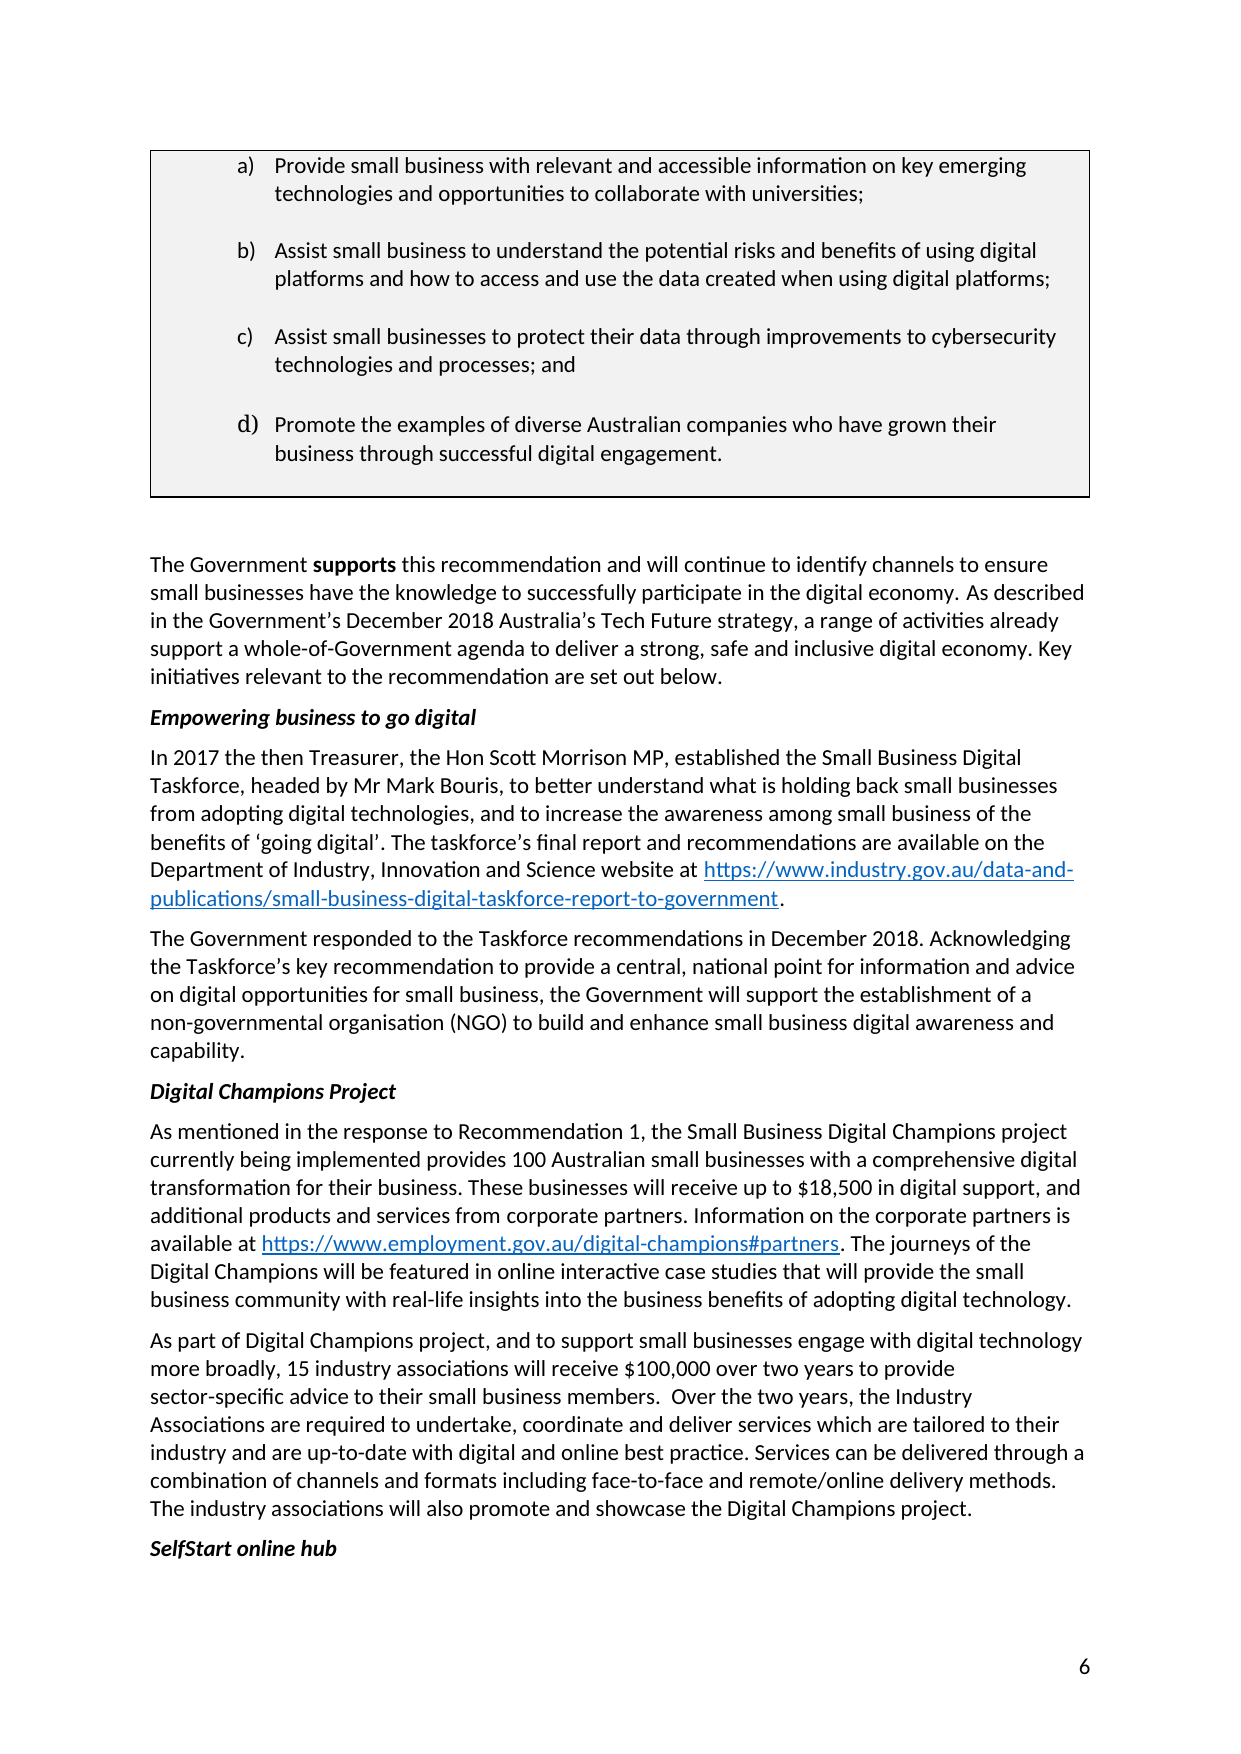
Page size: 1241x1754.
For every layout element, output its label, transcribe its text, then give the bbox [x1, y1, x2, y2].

list In 2017 the then Treasurer, the Hon Scott Morrison MP, established the Small Business Digital Taskforce, headed by Mr Mark Bouris, to better understand what is holding back small businesses from adopting digital technologies, and to increase the awareness among small business of the benefits of ‘going digital’. The taskforce’s final report and recommendations are available on the Department of Industry, Innovation and Science website at https://www.industry.gov.au/data-and-publications/small-business-digital-taskforce-report-to-government. [150, 743, 1090, 912]
list Empowering business to go digital [150, 703, 1090, 731]
text As part of Digital Champions project, and to support small businesses engage with digital technology more broadly, 15 industry associations will receive $100,000 over two years to provide sector-specific advice to their small business members. Over the two years, the Industry Associations are required to undertake, coordinate and deliver services which are tailored to their industry and are up-to-date with digital and online best practice. Services can be delivered through a combination of channels and formats including face-to-face and remote/online delivery methods. The industry associations will also promote and showcase the Digital Champions project. [150, 1326, 1090, 1522]
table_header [151, 151, 1089, 496]
text SelfStart online hub [150, 1534, 1090, 1563]
text As mentioned in the response to Recommendation 1, the Small Business Digital Champions project currently being implemented provides 100 Australian small businesses with a comprehensive digital transformation for their business. These businesses will receive up to $18,500 in digital support, and additional products and services from corporate partners. Information on the corporate partners is available at https://www.employment.gov.au/digital-champions#partners. The journeys of the Digital Champions will be featured in online interactive case studies that will provide the small business community with real-life insights into the business benefits of adopting digital technology. [150, 1117, 1090, 1313]
list Digital Champions Project [150, 1077, 1090, 1105]
text The Government supports this recommendation and will continue to identify channels to ensure small businesses have the knowledge to successfully participate in the digital economy. As described in the Government’s December 2018 Australia’s Tech Future strategy, a range of activities already support a whole-of-Government agenda to deliver a strong, safe and inclusive digital economy. Key initiatives relevant to the recommendation are set out below. [150, 550, 1090, 691]
list The Government responded to the Taskforce recommendations in December 2018. Acknowledging the Taskforce’s key recommendation to provide a central, national point for information and advice on digital opportunities for small business, the Government will support the establishment of a non-governmental organisation (NGO) to build and enhance small business digital awareness and capability. [150, 924, 1090, 1064]
